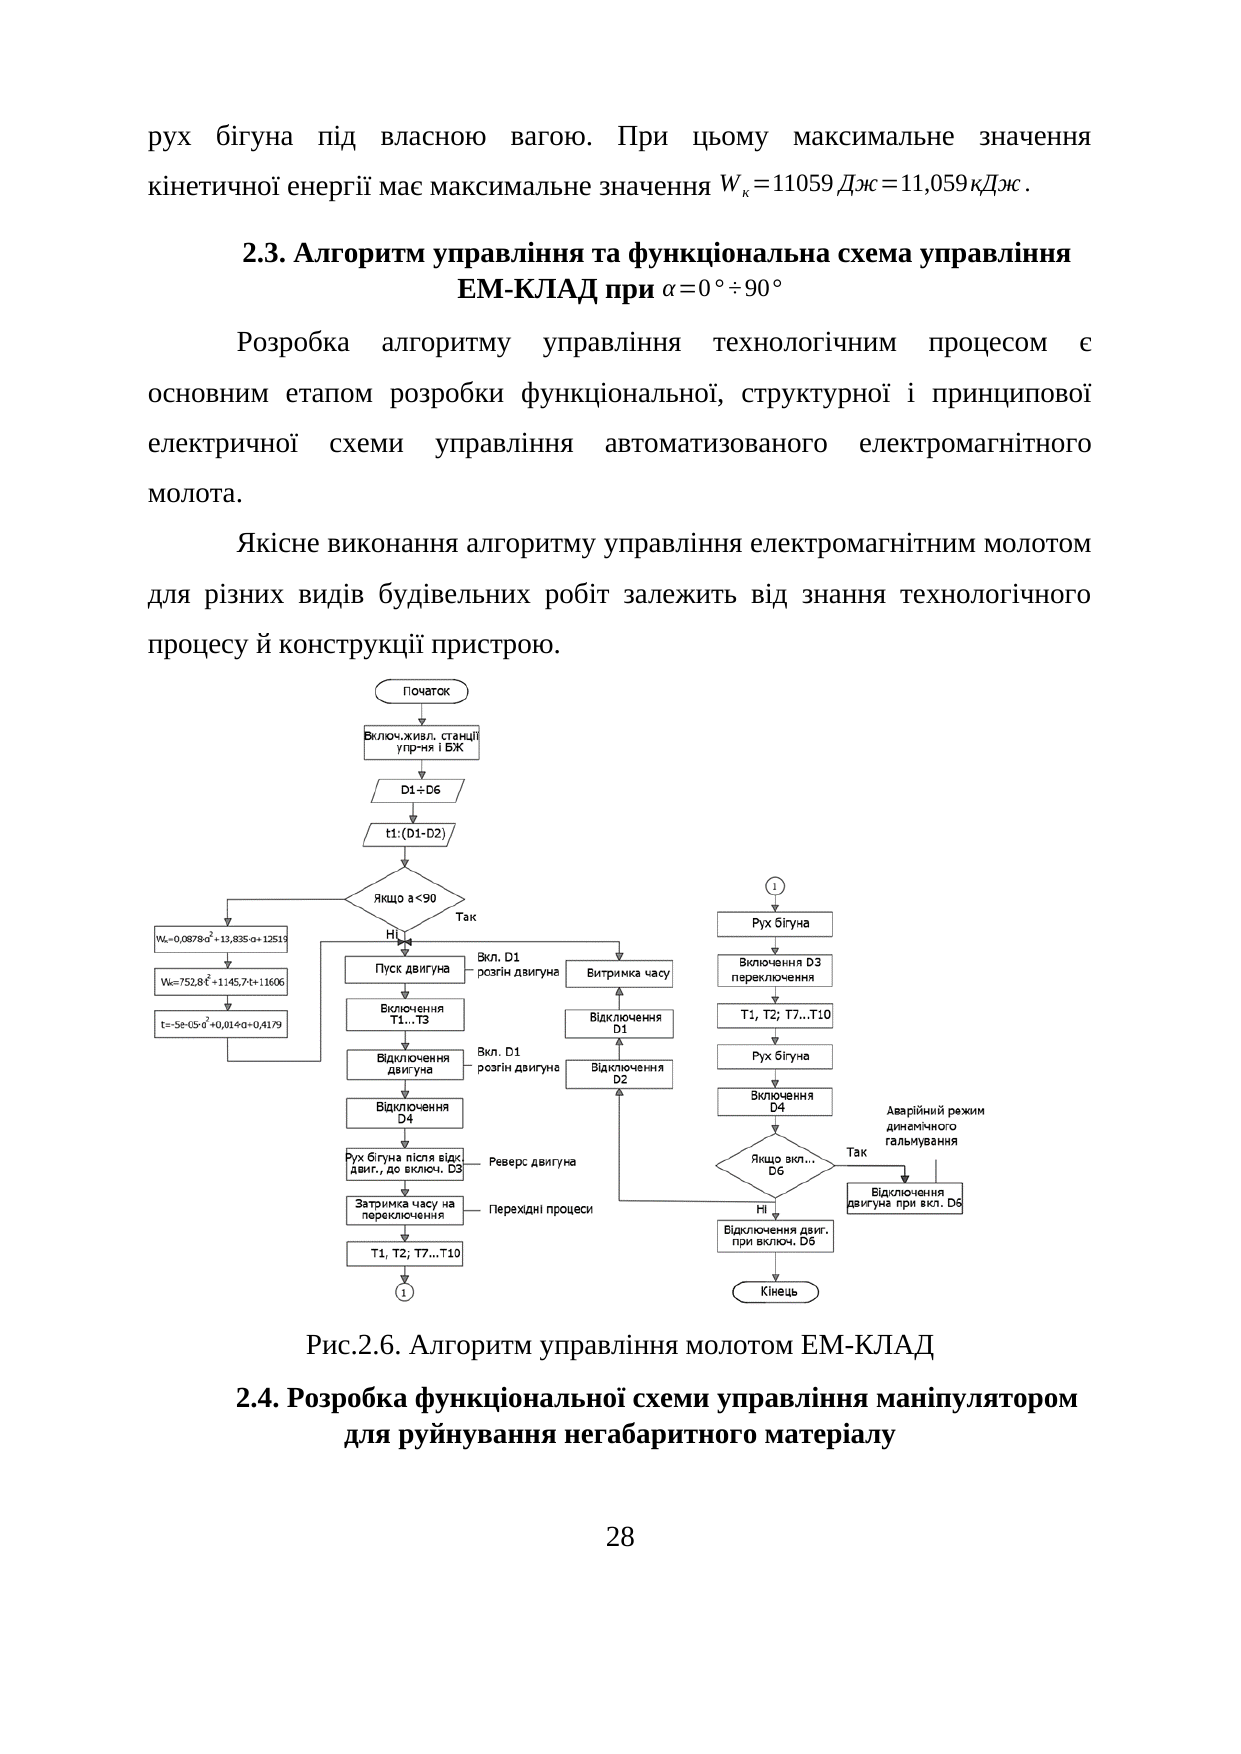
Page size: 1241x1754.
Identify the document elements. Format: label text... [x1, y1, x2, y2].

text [148, 118, 1092, 202]
text 2.3. Алгоритм управління та функціональна схема управління ЕМ-КЛАД при [148, 235, 1092, 305]
text Рис.2.6. Алгоритм управління молотом ЕМ-КЛАД [148, 1327, 1092, 1361]
text 2.4. Розробка функціональної схеми управління маніпулятором для руйнування негабаритного матеріалу [148, 1380, 1092, 1449]
picture [147, 676, 992, 1309]
text Розробка алгоритму управління технологічним процесом є основним етапом розробки функціональної, структурної і принципової електричної схеми управління автоматизованого електромагнітного молота. [148, 324, 1092, 509]
text Якісне виконання алгоритму управління електромагнітним молотом для різних видів будівельних робіт залежить від знання технологічного процесу й конструкції пристрою. [148, 526, 1092, 660]
